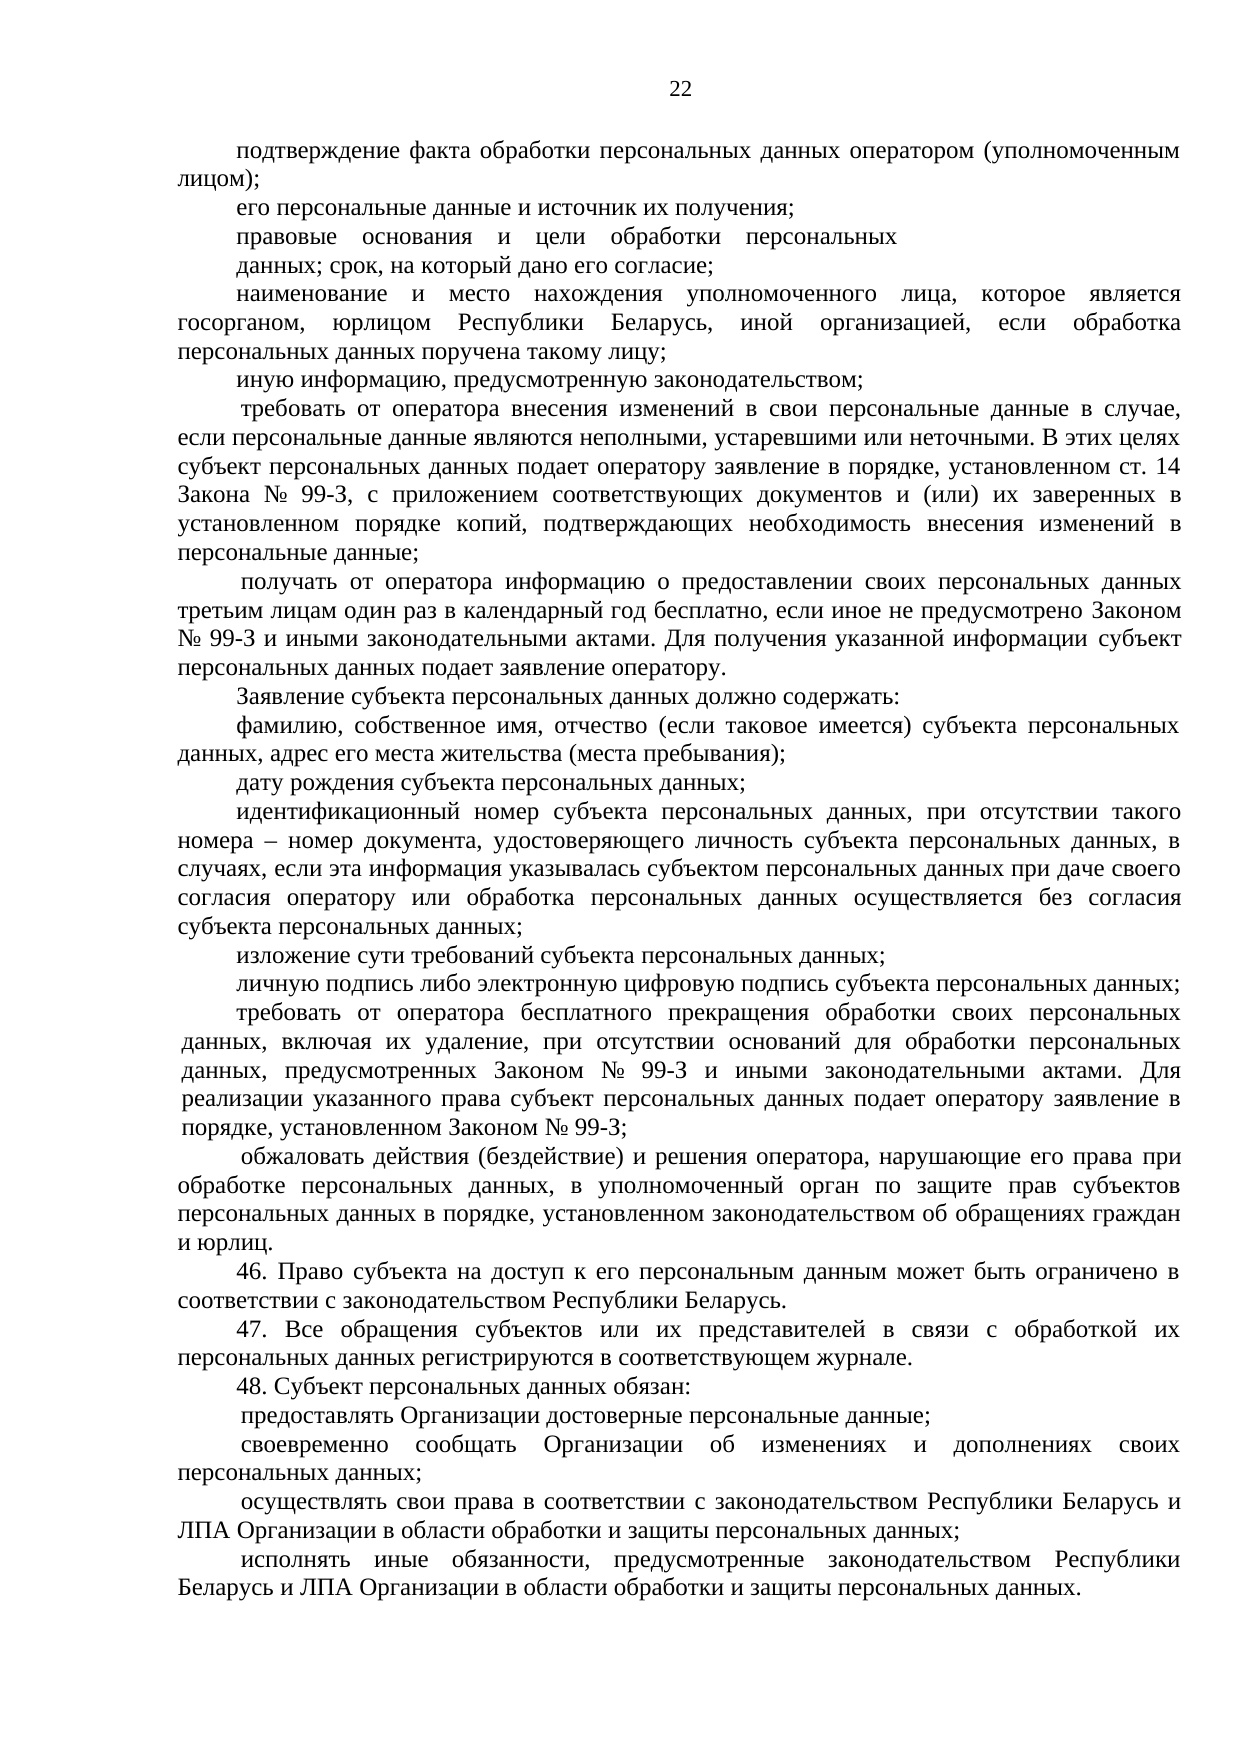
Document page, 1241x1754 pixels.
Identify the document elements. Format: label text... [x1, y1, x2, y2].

list исполнять иные обязанности, предусмотренные законодательством Республики Беларусь и ЛПА Организации в области обработки и защиты персональных данных. [177, 1544, 1181, 1601]
text фамилию, собственное имя, отчество (если таковое имеется) субъекта персональных данных, адрес его места жительства (места пребывания); [177, 710, 1181, 767]
list требовать от оператора внесения изменений в свои персональные данные в случае, если персональные данные являются неполными, устаревшими или неточными. В этих целях субъект персональных данных подает оператору заявление в порядке, установленном ст. 14 Закона № 99-З, с приложением соответствующих документов и (или) их заверенных в установленном порядке копий, подтверждающих необходимость внесения изменений в персональные данные; [177, 393, 1182, 566]
list обжаловать действия (бездействие) и решения оператора, нарушающие его права при обработке персональных данных, в уполномоченный орган по защите прав субъектов персональных данных в порядке, установленном законодательством об обращениях граждан и юрлиц. [177, 1141, 1182, 1256]
text его персональные данные и источник их получения; [236, 192, 1194, 221]
text подтверждение факта обработки персональных данных оператором (уполномоченным лицом); [177, 135, 1181, 192]
list Все обращения субъектов или их представителей в связи с обработкой их персональных данных регистрируются в соответствующем журнале. [177, 1314, 1181, 1371]
list своевременно сообщать Организации об изменениях и дополнениях своих персональных данных; [177, 1429, 1181, 1486]
text изложение сути требований субъекта персональных данных; [236, 940, 1194, 968]
text дату рождения субъекта персональных данных; [236, 767, 1194, 796]
list Субъект персональных данных обязан: [236, 1371, 1194, 1400]
text Заявление субъекта персональных данных должно содержать: [236, 681, 1194, 710]
list требовать от оператора бесплатного прекращения обработки своих персональных данных, включая их удаление, при отсутствии оснований для обработки персональных данных, предусмотренных Законом № 99-З и иными законодательными актами. Для реализации указанного права субъект персональных данных подает оператору заявление в порядке, установленном Законом № 99-З; [181, 997, 1182, 1141]
text правовые основания и цели обработки персональных данных; срок, на который дано его согласие; [236, 221, 898, 278]
text идентификационный номер субъекта персональных данных, при отсутствии такого номера – номер документа, удостоверяющего личность субъекта персональных данных, в случаях, если эта информация указывалась субъектом персональных данных при даче своего согласия оператору или обработка персональных данных осуществляется без согласия субъекта персональных данных; [177, 796, 1182, 940]
list осуществлять свои права в соответствии с законодательством Республики Беларусь и ЛПА Организации в области обработки и защиты персональных данных; [177, 1486, 1181, 1544]
list Право субъекта на доступ к его персональным данным может быть ограничено в соответствии с законодательством Республики Беларусь. [177, 1256, 1181, 1313]
list получать от оператора информацию о предоставлении своих персональных данных третьим лицам один раз в календарный год бесплатно, если иное не предусмотрено Законом № 99-З и иными законодательными актами. Для получения указанной информации субъект персональных данных подает заявление оператору. [177, 566, 1181, 681]
list предоставлять Организации достоверные персональные данные; [236, 1400, 1194, 1429]
text иную информацию, предусмотренную законодательством; [236, 365, 1194, 393]
text личную подпись либо электронную цифровую подпись субъекта персональных данных; [236, 968, 1194, 997]
text наименование и место нахождения уполномоченного лица, которое является госорганом, юрлицом Республики Беларусь, иной организацией, если обработка персональных данных поручена такому лицу; [177, 278, 1181, 365]
